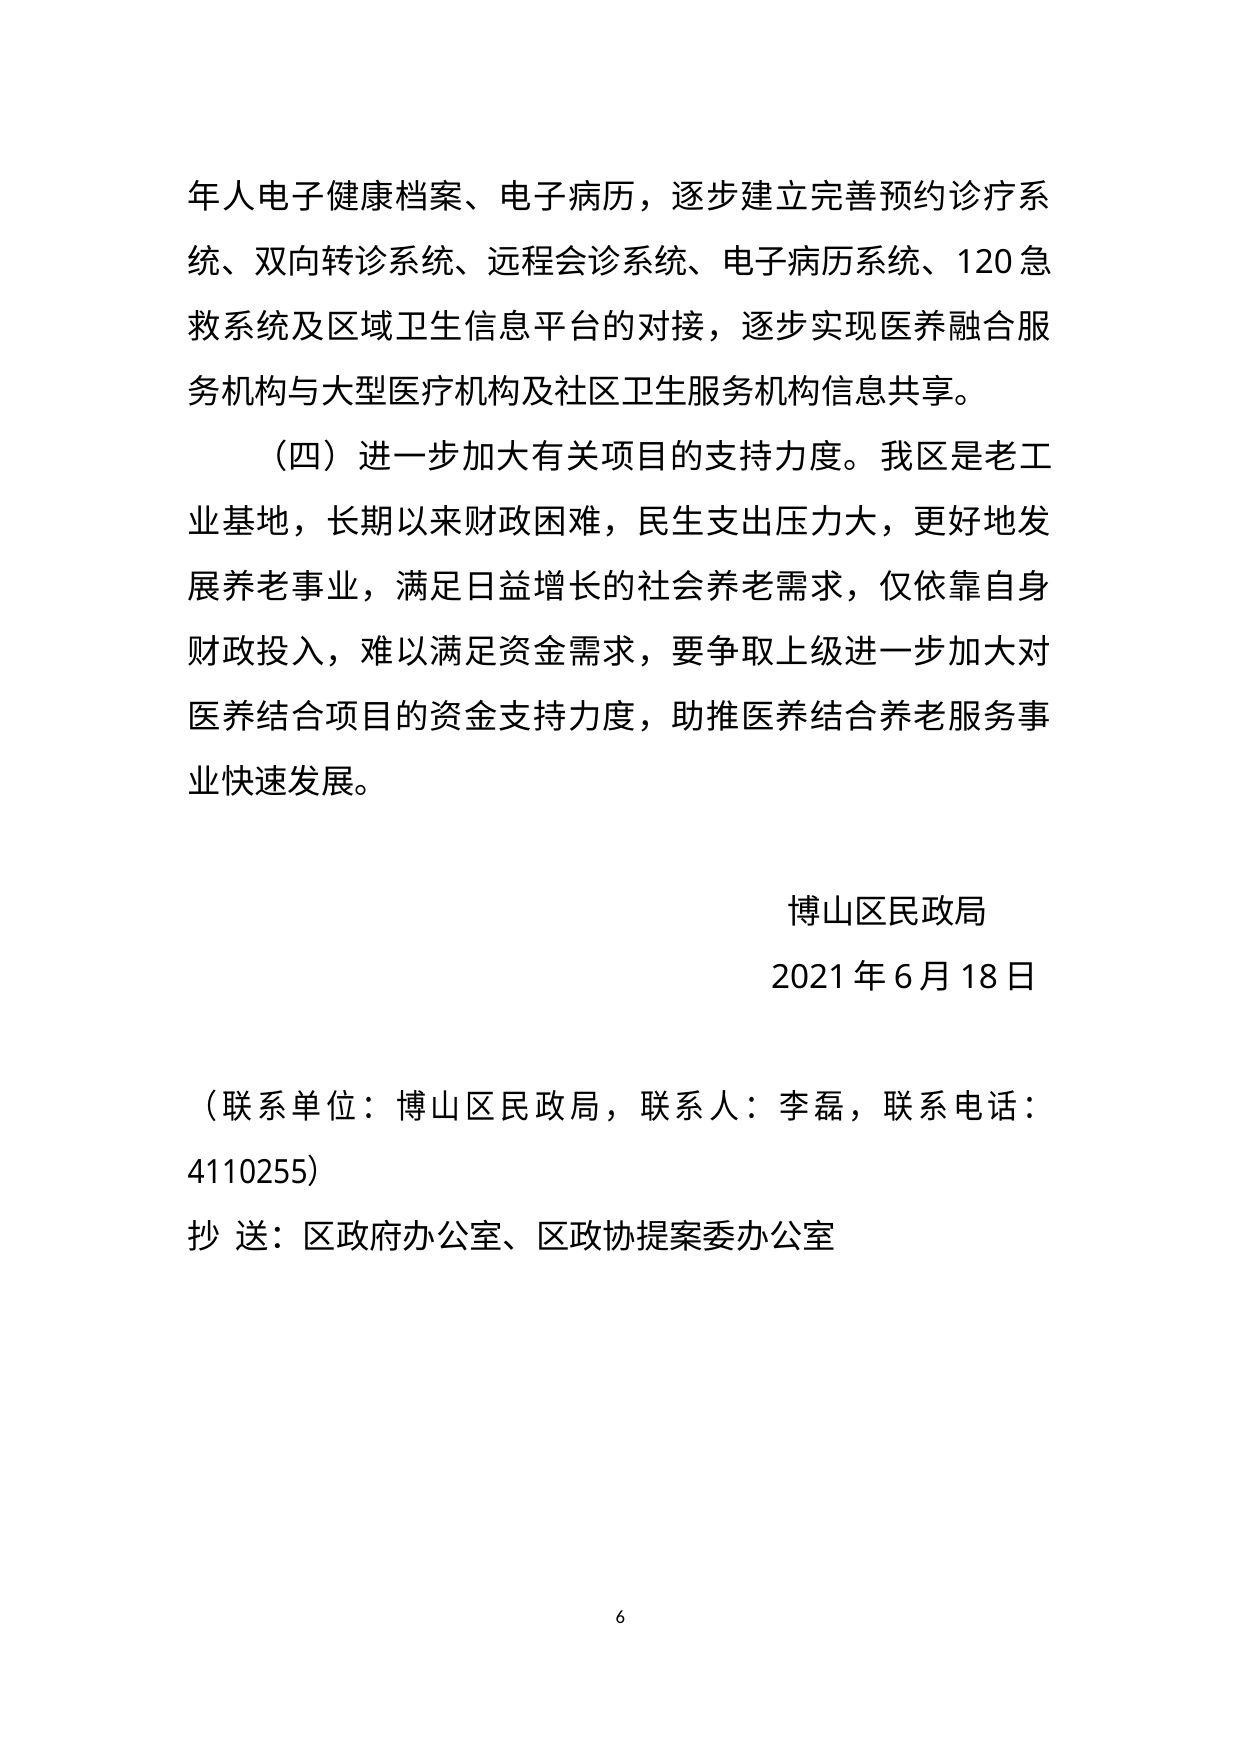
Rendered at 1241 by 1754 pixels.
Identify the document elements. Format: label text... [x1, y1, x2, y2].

text （四）进一步加大有关项目的支持力度。我区是老工业基地，长期以来财政困难，民生支出压力大，更好地发展养老事业，满足日益增长的社会养老需求，仅依靠自身财政投入，难以满足资金需求，要争取上级进一步加大对医养结合项目的资金支持力度，助推医养结合养老服务事业快速发展。 [187, 422, 1053, 812]
text 2021年6月18日 [187, 942, 1053, 1007]
text 抄 送：区政府办公室、区政协提案委办公室 [187, 1202, 1053, 1267]
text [187, 162, 1053, 422]
text （联系单位：博山区民政局，联系人：李磊，联系电话：4110255） [187, 1072, 1053, 1202]
text 博山区民政局 [187, 877, 1053, 942]
